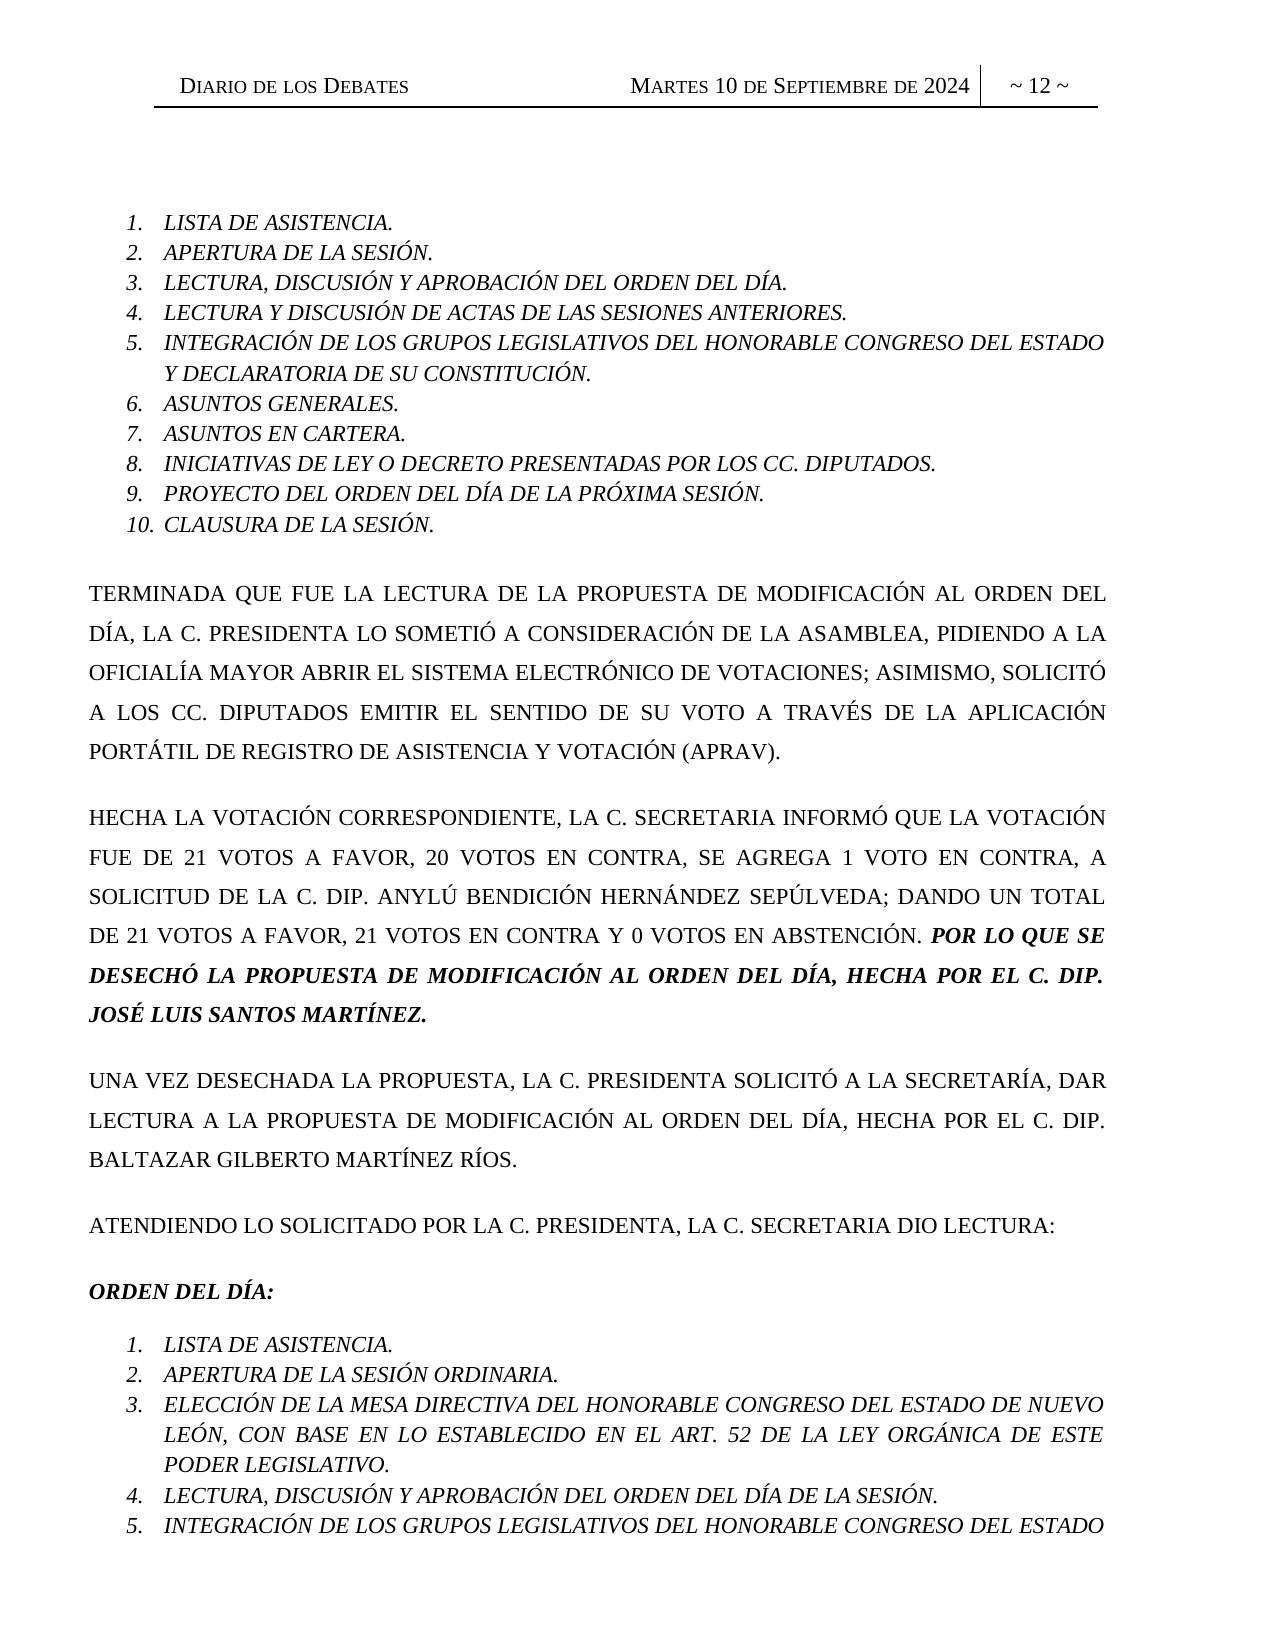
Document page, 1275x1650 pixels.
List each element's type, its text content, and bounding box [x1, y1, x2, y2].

list LECTURA, DISCUSIÓN Y APROBACIÓN DEL ORDEN DEL DÍA. [126, 269, 1107, 295]
text ATENDIENDO LO SOLICITADO POR LA C. PRESIDENTA, LA C. SECRETARIA DIO LECTURA: [89, 1212, 1107, 1238]
list ASUNTOS GENERALES. [126, 390, 1107, 416]
list ELECCIÓN DE LA MESA DIRECTIVA DEL HONORABLE CONGRESO DEL ESTADO DE NUEVO LEÓN, CON BASE EN LO ESTABLECIDO EN EL ART. 52 DE LA LEY ORGÁNICA DE ESTE PODER LEGISLATIVO. [126, 1391, 1107, 1478]
list CLAUSURA DE LA SESIÓN. [126, 511, 1107, 537]
list INICIATIVAS DE LEY O DECRETO PRESENTADAS POR LOS CC. DIPUTADOS. [126, 450, 1107, 477]
list APERTURA DE LA SESIÓN. [126, 239, 1107, 265]
text TERMINADA QUE FUE LA LECTURA DE LA PROPUESTA DE MODIFICACIÓN AL ORDEN DEL DÍA, LA C. PRESIDENTA LO SOMETIÓ A CONSIDERACIÓN DE LA ASAMBLEA, PIDIENDO A LA OFICIALÍA MAYOR ABRIR EL SISTEMA ELECTRÓNICO DE VOTACIONES; ASIMISMO, SOLICITÓ A LOS CC. DIPUTADOS EMITIR EL SENTIDO DE SU VOTO A TRAVÉS DE LA APLICACIÓN PORTÁTIL DE REGISTRO DE ASISTENCIA Y VOTACIÓN (APRAV). [89, 580, 1107, 764]
text HECHA LA VOTACIÓN CORRESPONDIENTE, LA C. SECRETARIA INFORMÓ QUE LA VOTACIÓN FUE DE 21 VOTOS A FAVOR, 20 VOTOS EN CONTRA, SE AGREGA 1 VOTO EN CONTRA, A SOLICITUD DE LA C. DIP. ANYLÚ BENDICIÓN HERNÁNDEZ SEPÚLVEDA; DANDO UN TOTAL DE 21 VOTOS A FAVOR, 21 VOTOS EN CONTRA Y 0 VOTOS EN ABSTENCIÓN. POR LO QUE SE DESECHÓ LA PROPUESTA DE MODIFICACIÓN AL ORDEN DEL DÍA, HECHA POR EL C. DIP. JOSÉ LUIS SANTOS MARTÍNEZ. [89, 804, 1107, 1028]
list LECTURA, DISCUSIÓN Y APROBACIÓN DEL ORDEN DEL DÍA DE LA SESIÓN. [126, 1482, 1107, 1508]
list PROYECTO DEL ORDEN DEL DÍA DE LA PRÓXIMA SESIÓN. [126, 480, 1107, 507]
list INTEGRACIÓN DE LOS GRUPOS LEGISLATIVOS DEL HONORABLE CONGRESO DEL ESTADO Y DECLARATORIA DE SU CONSTITUCIÓN. [126, 329, 1107, 386]
list LISTA DE ASISTENCIA. [126, 208, 1107, 235]
text UNA VEZ DESECHADA LA PROPUESTA, LA C. PRESIDENTA SOLICITÓ A LA SECRETARÍA, DAR LECTURA A LA PROPUESTA DE MODIFICACIÓN AL ORDEN DEL DÍA, HECHA POR EL C. DIP. BALTAZAR GILBERTO MARTÍNEZ RÍOS. [89, 1067, 1107, 1173]
list LECTURA Y DISCUSIÓN DE ACTAS DE LAS SESIONES ANTERIORES. [126, 299, 1107, 326]
list INTEGRACIÓN DE LOS GRUPOS LEGISLATIVOS DEL HONORABLE CONGRESO DEL ESTADO DE NUEVO LEÓN Y DECLARATORIA DE CONSTITUCIÓN. [126, 1512, 1107, 1538]
list APERTURA DE LA SESIÓN ORDINARIA. [126, 1361, 1107, 1387]
text ORDEN DEL DÍA: [89, 1278, 1107, 1304]
list LISTA DE ASISTENCIA. [126, 1331, 1107, 1357]
list ASUNTOS EN CARTERA. [126, 420, 1107, 446]
